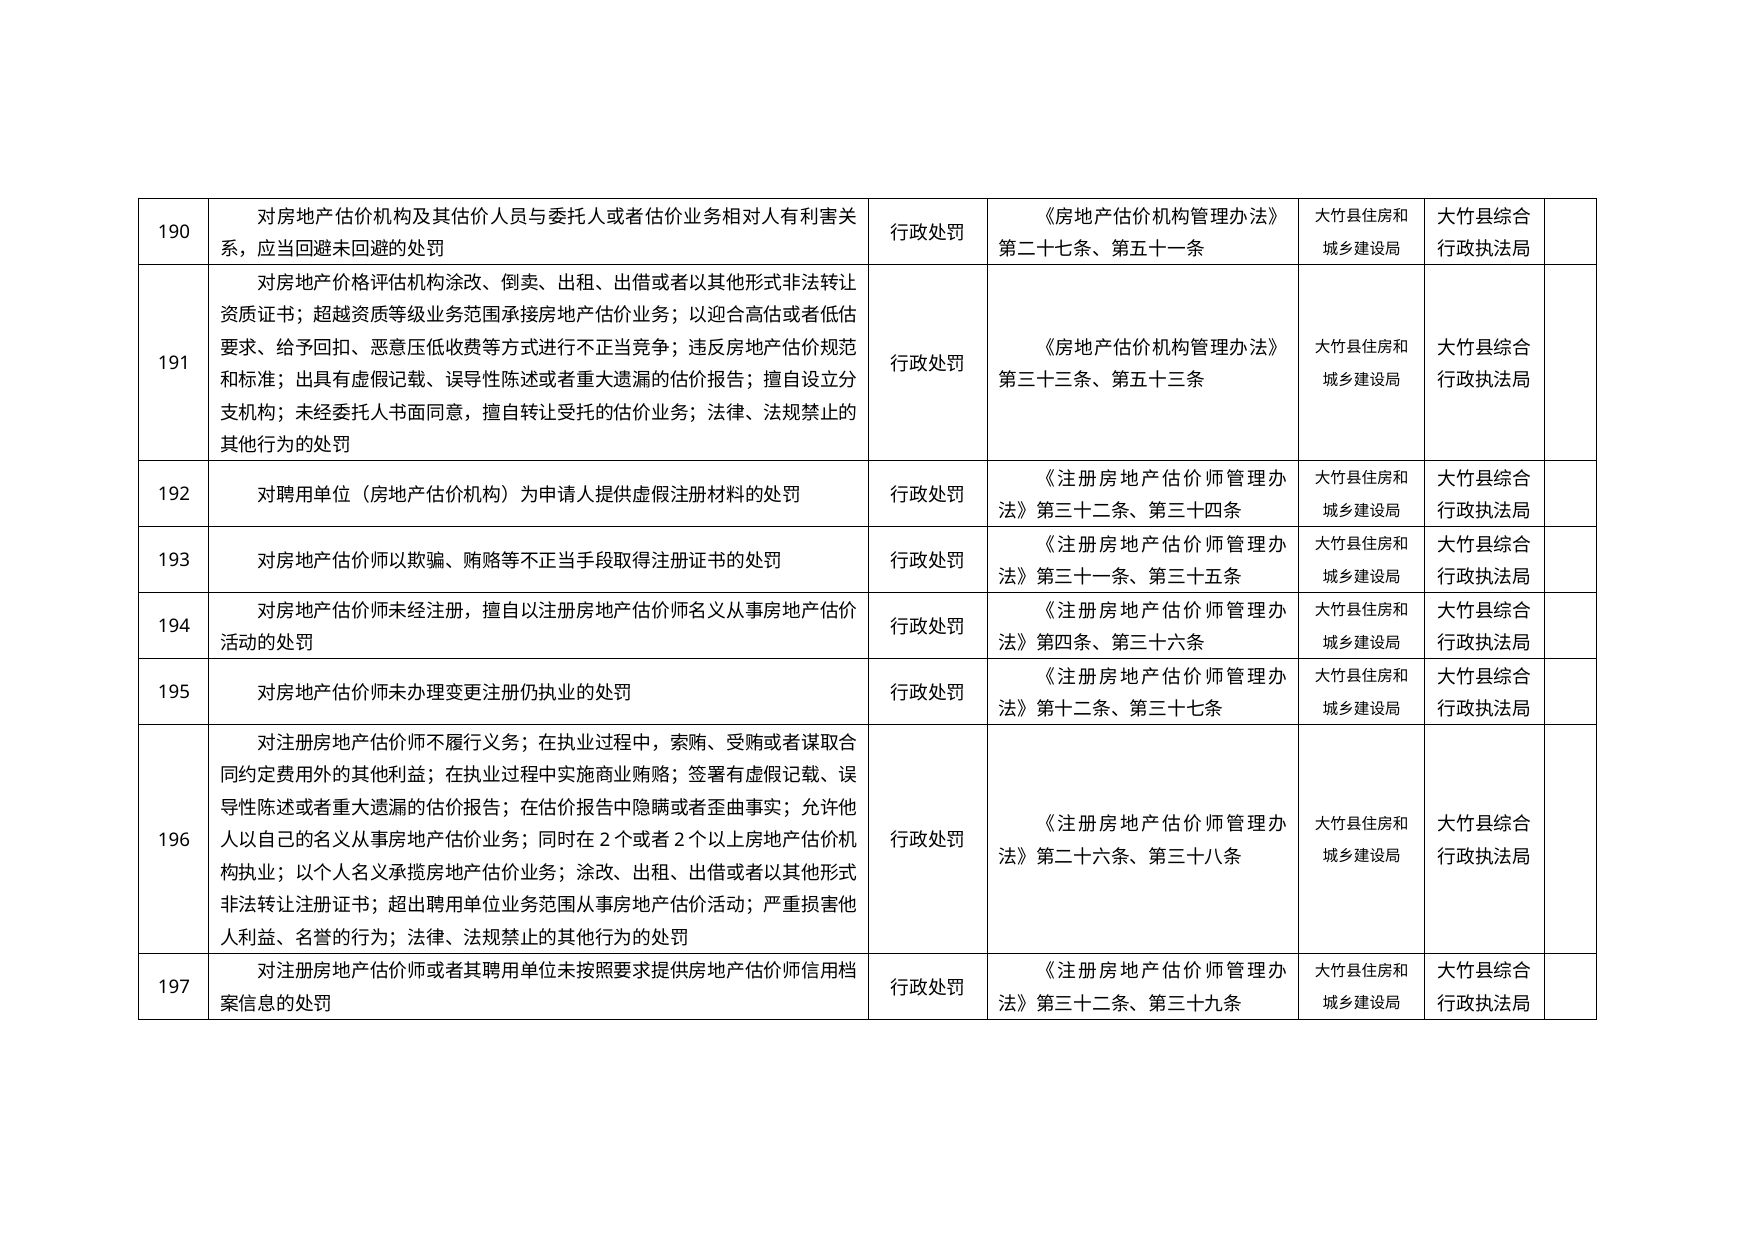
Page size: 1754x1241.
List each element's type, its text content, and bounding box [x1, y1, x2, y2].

table_cell 对房地产价格评估机构涂改、倒卖、出租、出借或者以其他形式非法转让资质证书；超越资质等级业务范围承接房地产估价业务；以迎合高估或者低估要求、给予回扣、恶意压低收费等方式进行不正当竞争；违反房地产估价规范和标准；出具有虚假记载、误导性陈述或者重大遗漏的估价报告；擅自设立分支机构；未经委托人书面同意，擅自转让受托的估价业务；法律、法规禁止的其他行为的处罚 [209, 265, 868, 460]
table_cell [1545, 954, 1596, 1018]
table_cell 大竹县综合行政执法局 [1425, 527, 1544, 592]
table_cell 对房地产估价师未办理变更注册仍执业的处罚 [209, 659, 868, 724]
table_cell 大竹县综合行政执法局 [1425, 954, 1544, 1018]
table_cell 行政处罚 [869, 659, 987, 724]
table_cell 193 [139, 527, 208, 592]
table_cell 《房地产估价机构管理办法》第三十三条、第五十三条 [988, 265, 1298, 460]
table_cell 《房地产估价机构管理办法》第二十七条、第五十一条 [988, 199, 1298, 264]
table_cell [1545, 659, 1596, 724]
table_cell 大竹县住房和城乡建设局 [1299, 954, 1424, 1018]
table_cell 对房地产估价师以欺骗、贿赂等不正当手段取得注册证书的处罚 [209, 527, 868, 592]
table_cell 《注册房地产估价师管理办法》第三十一条、第三十五条 [988, 527, 1298, 592]
table_cell 195 [139, 659, 208, 724]
table_cell 大竹县综合行政执法局 [1425, 199, 1544, 264]
table_cell 对聘用单位（房地产估价机构）为申请人提供虚假注册材料的处罚 [209, 461, 868, 526]
table_cell 大竹县综合行政执法局 [1425, 725, 1544, 952]
table_cell 大竹县住房和城乡建设局 [1299, 265, 1424, 460]
table_cell 大竹县住房和城乡建设局 [1299, 659, 1424, 724]
table_cell 《注册房地产估价师管理办法》第三十二条、第三十四条 [988, 461, 1298, 526]
table_cell 190 [139, 199, 208, 264]
table_cell 大竹县综合行政执法局 [1425, 461, 1544, 526]
table_cell 对注册房地产估价师或者其聘用单位未按照要求提供房地产估价师信用档案信息的处罚 [209, 954, 868, 1018]
table_cell 《注册房地产估价师管理办法》第三十二条、第三十九条 [988, 954, 1298, 1018]
table_cell 191 [139, 265, 208, 460]
table_cell 行政处罚 [869, 593, 987, 658]
table_cell 196 [139, 725, 208, 952]
table_cell [1545, 527, 1596, 592]
table_cell 大竹县住房和城乡建设局 [1299, 593, 1424, 658]
table_cell 197 [139, 954, 208, 1018]
table_cell 大竹县住房和城乡建设局 [1299, 461, 1424, 526]
table_cell 大竹县住房和城乡建设局 [1299, 725, 1424, 952]
table_cell 行政处罚 [869, 725, 987, 952]
table_cell 《注册房地产估价师管理办法》第十二条、第三十七条 [988, 659, 1298, 724]
table_cell [1545, 725, 1596, 952]
table_cell 192 [139, 461, 208, 526]
table_cell 《注册房地产估价师管理办法》第二十六条、第三十八条 [988, 725, 1298, 952]
table_cell 对注册房地产估价师不履行义务；在执业过程中，索贿、受贿或者谋取合同约定费用外的其他利益；在执业过程中实施商业贿赂；签署有虚假记载、误导性陈述或者重大遗漏的估价报告；在估价报告中隐瞒或者歪曲事实；允许他人以自己的名义从事房地产估价业务；同时在2个或者2个以上房地产估价机构执业；以个人名义承揽房地产估价业务；涂改、出租、出借或者以其他形式非法转让注册证书；超出聘用单位业务范围从事房地产估价活动；严重损害他人利益、名誉的行为；法律、法规禁止的其他行为的处罚 [209, 725, 868, 952]
table_cell 行政处罚 [869, 461, 987, 526]
table_cell 行政处罚 [869, 954, 987, 1018]
table_cell [1545, 593, 1596, 658]
table_cell [1545, 199, 1596, 264]
table_cell 对房地产估价师未经注册，擅自以注册房地产估价师名义从事房地产估价活动的处罚 [209, 593, 868, 658]
table_cell 大竹县综合行政执法局 [1425, 265, 1544, 460]
table_cell 大竹县综合行政执法局 [1425, 593, 1544, 658]
table_cell 行政处罚 [869, 265, 987, 460]
table_cell 大竹县综合行政执法局 [1425, 659, 1544, 724]
table_cell 194 [139, 593, 208, 658]
table_cell 大竹县住房和城乡建设局 [1299, 527, 1424, 592]
table_cell 行政处罚 [869, 527, 987, 592]
table_cell 行政处罚 [869, 199, 987, 264]
table_cell 对房地产估价机构及其估价人员与委托人或者估价业务相对人有利害关系，应当回避未回避的处罚 [209, 199, 868, 264]
table_cell [1545, 265, 1596, 460]
table_cell 大竹县住房和城乡建设局 [1299, 199, 1424, 264]
table_cell 《注册房地产估价师管理办法》第四条、第三十六条 [988, 593, 1298, 658]
table_cell [1545, 461, 1596, 526]
